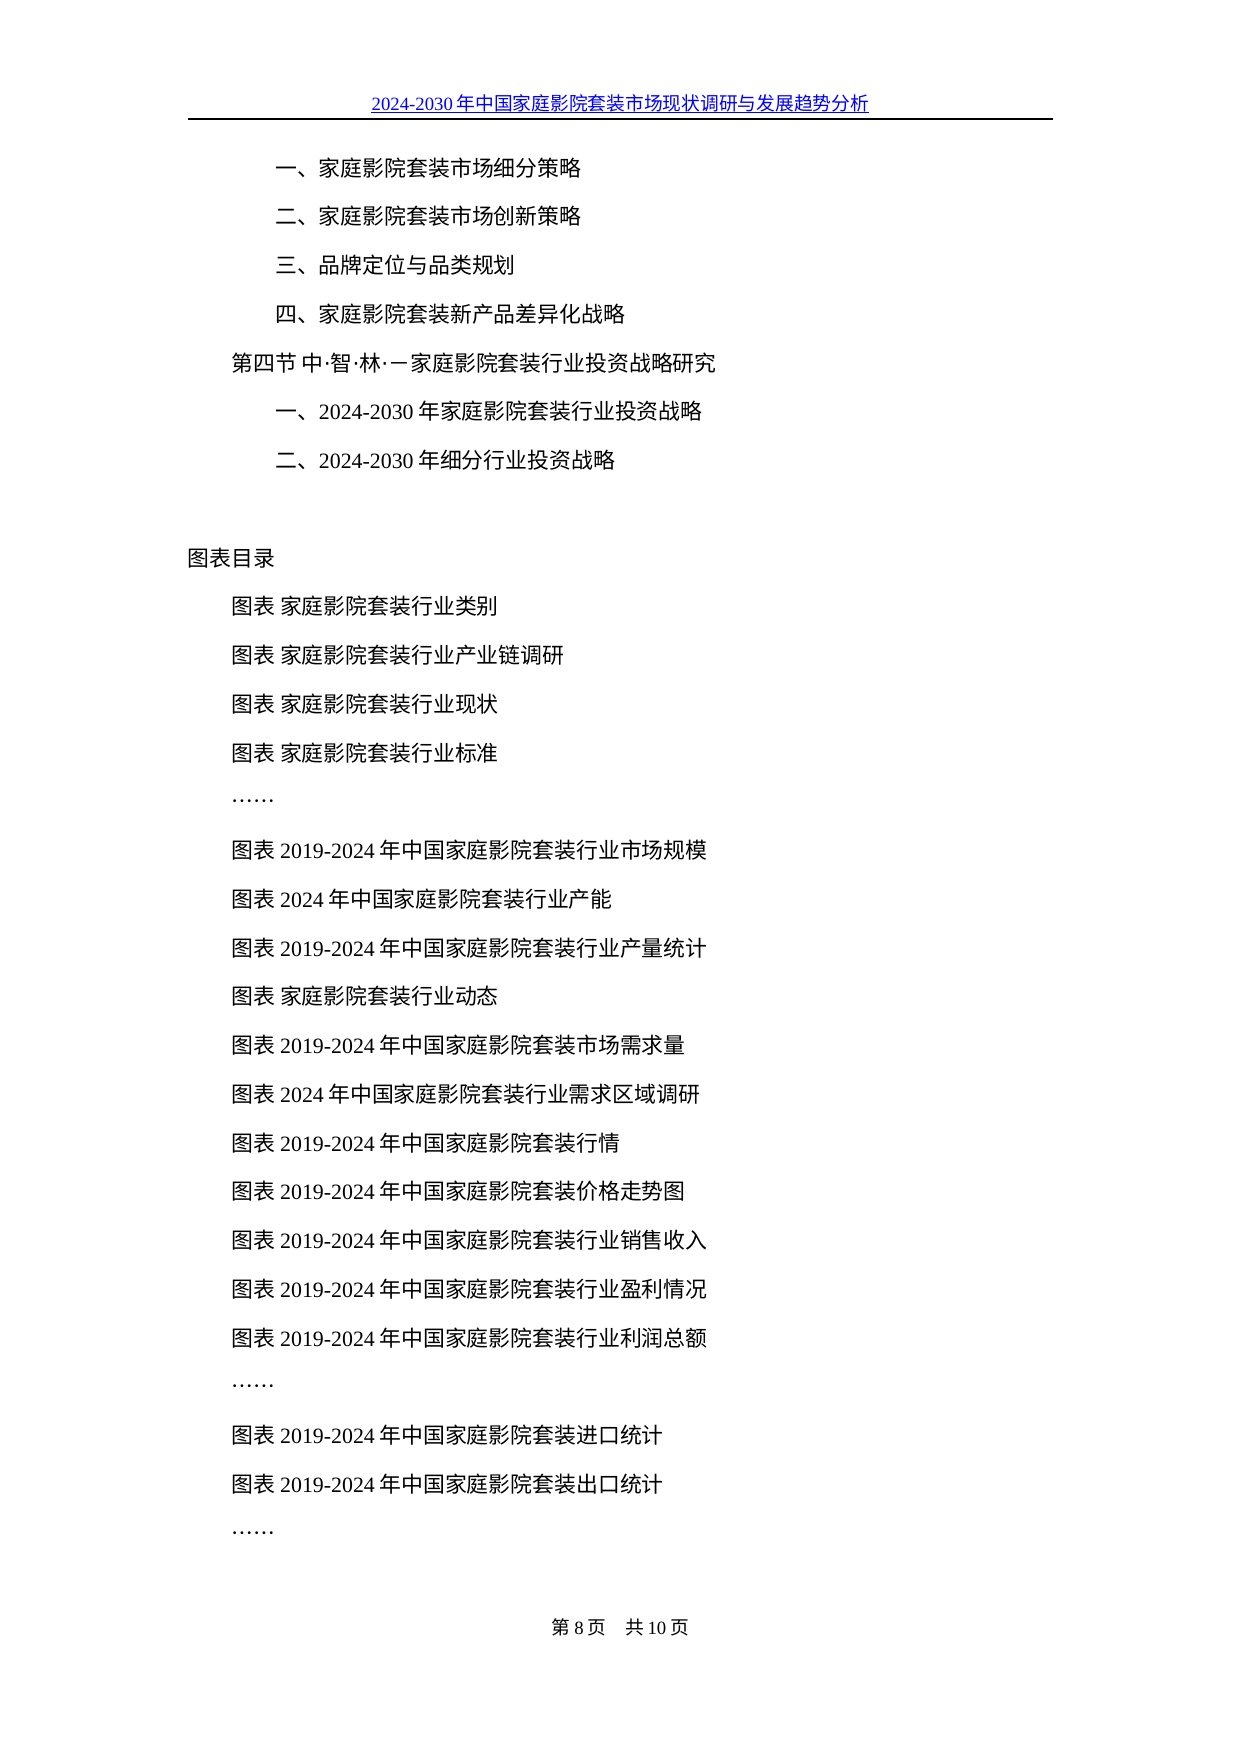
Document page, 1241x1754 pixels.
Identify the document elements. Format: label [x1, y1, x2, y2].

text [187, 150, 1053, 1548]
